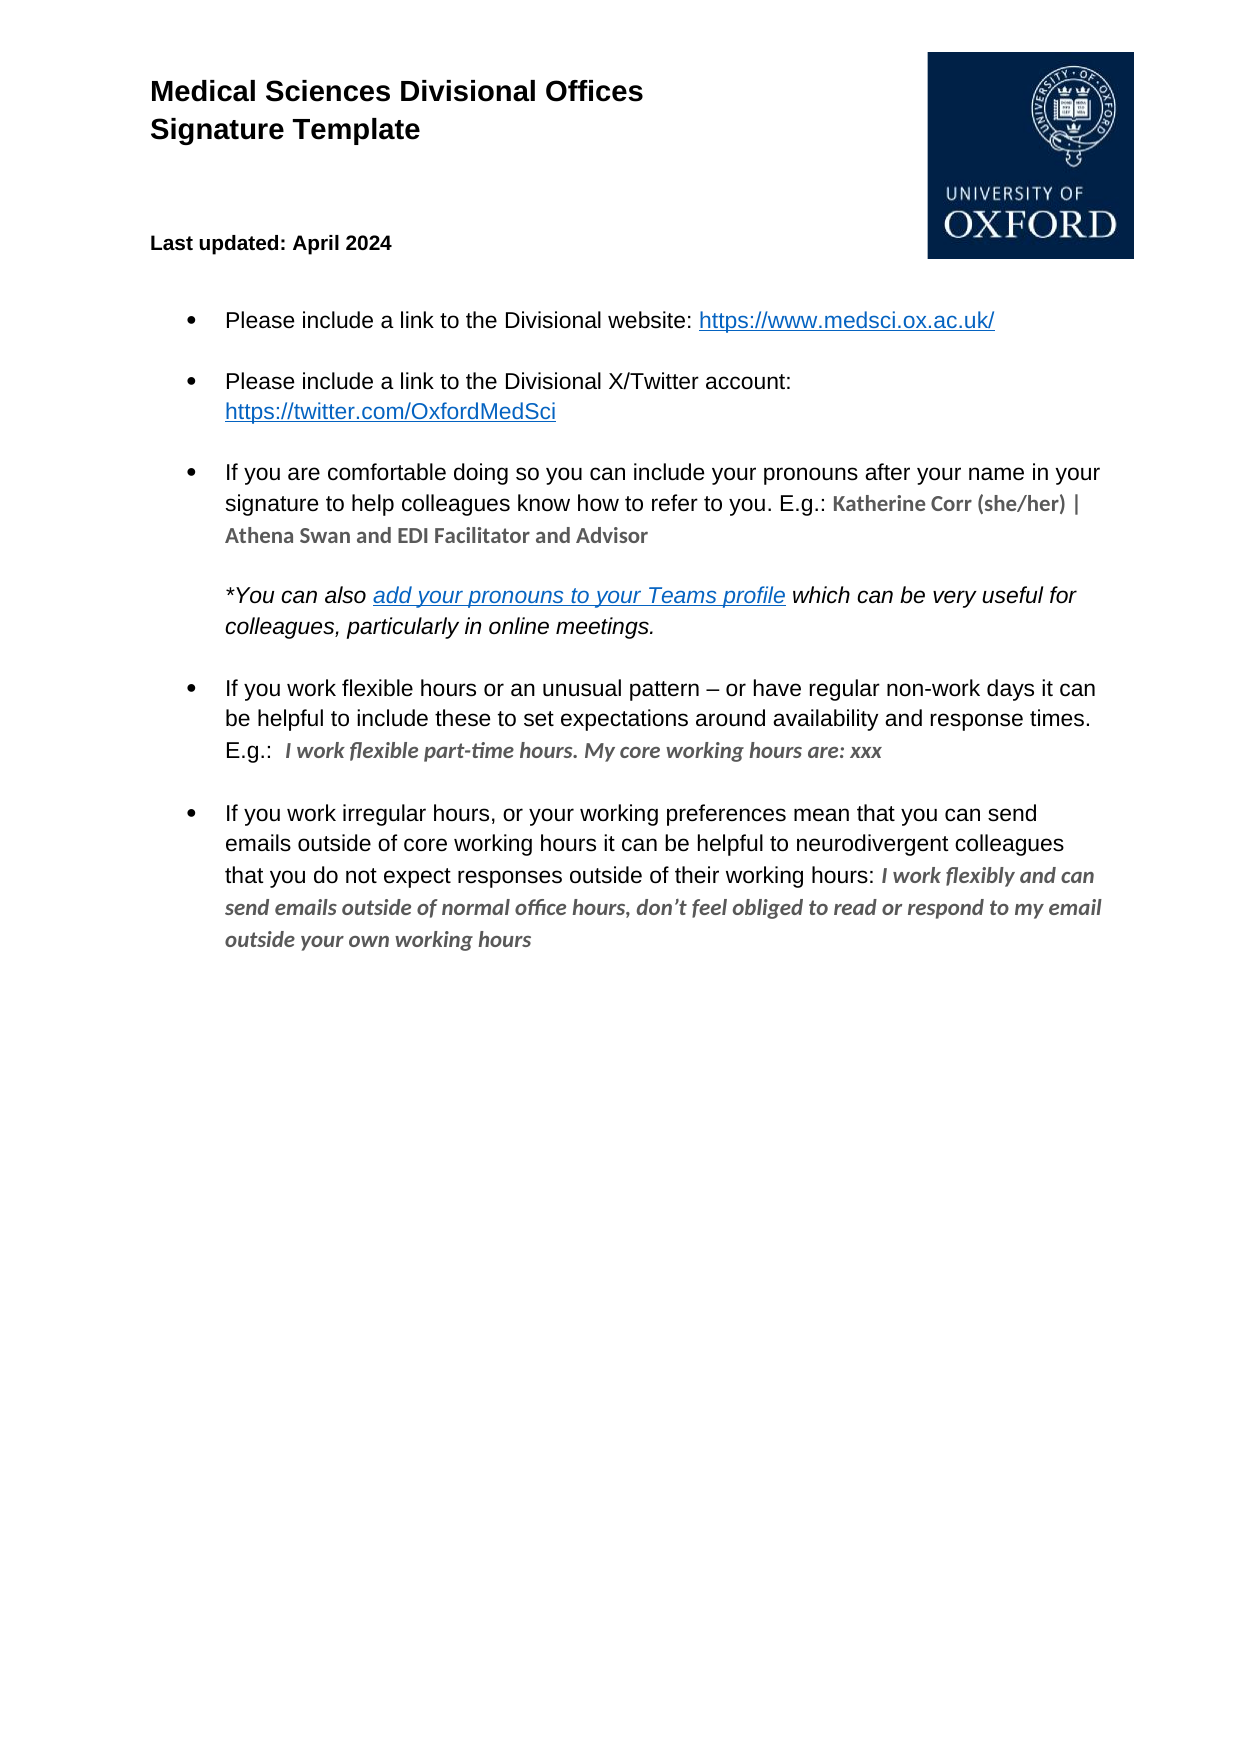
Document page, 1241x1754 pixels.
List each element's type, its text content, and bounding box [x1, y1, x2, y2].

list If you are comfortable doing so you can include your pronouns after your name in your signature to help colleagues know how to refer to you. E.g.: Katherine Corr (she/her) | Athena Swan and EDI Facilitator and Advisor [187, 458, 1107, 549]
list If you work flexible hours or an unusual pattern – or have regular non-work days it can be helpful to include these to set expectations around availability and response times. E.g.: I work flexible part-time hours. My core working hours are: xxx [187, 675, 1107, 764]
picture [927, 52, 1134, 259]
list *You can also add your pronouns to your Teams profile which can be very useful for colleagues, particularly in online meetings. [225, 582, 1107, 639]
list Please include a link to the Divisional website: https://www.medsci.ox.ac.uk/ [187, 307, 1107, 334]
list Please include a link to the Divisional X/Twitter account: https://twitter.com/OxfordMedSci [187, 368, 1107, 424]
list If you work irregular hours, or your working preferences mean that you can send emails outside of core working hours it can be helpful to neurodivergent colleagues that you do not expect responses outside of their working hours: I work flexibly and can send emails outside of normal office hours, don’t feel obliged to read or respond to my email outside your own working hours [187, 800, 1107, 953]
